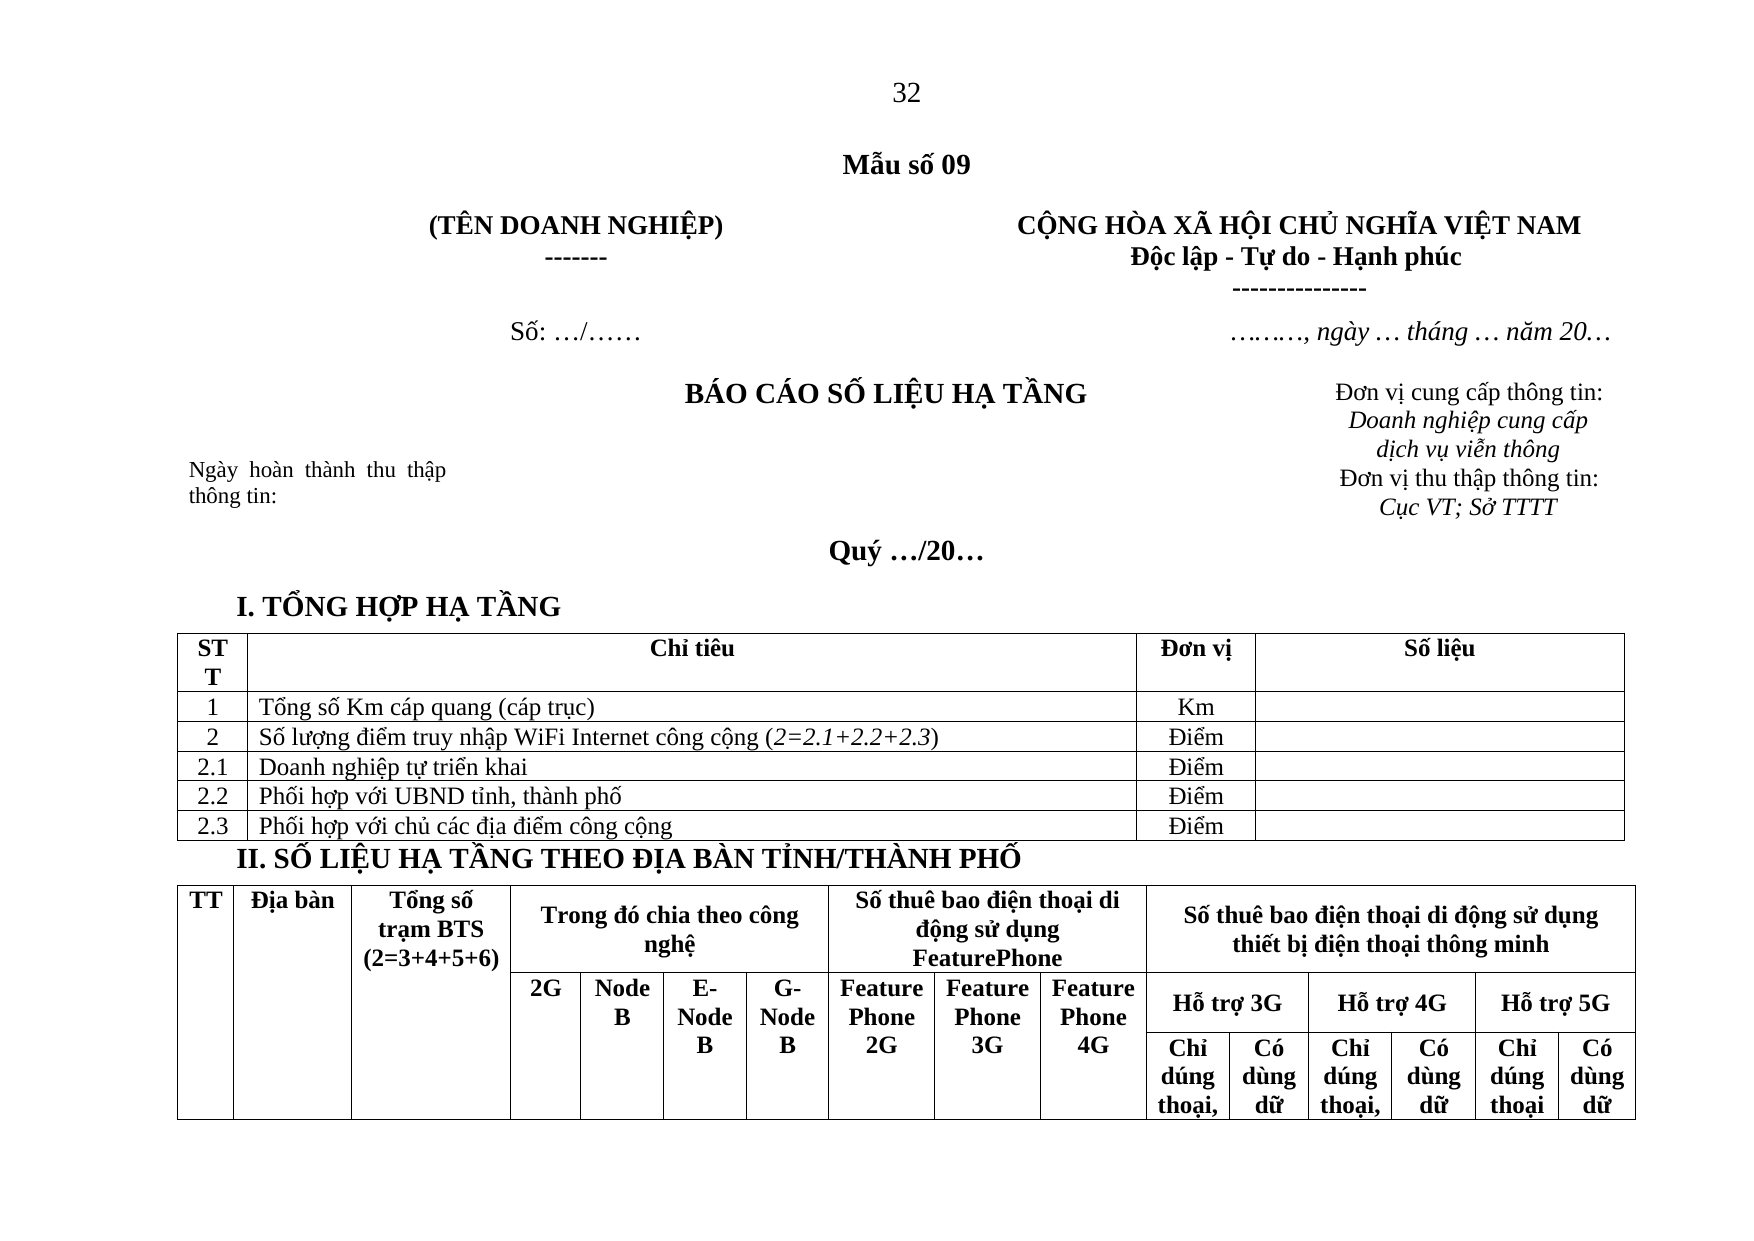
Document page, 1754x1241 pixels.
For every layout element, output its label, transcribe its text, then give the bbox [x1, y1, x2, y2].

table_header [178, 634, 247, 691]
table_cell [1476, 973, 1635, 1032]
text II. SỐ LIỆU HẠ TẦNG THEO ĐỊA BÀN TỈNH/THÀNH PHỐ [177, 841, 1636, 874]
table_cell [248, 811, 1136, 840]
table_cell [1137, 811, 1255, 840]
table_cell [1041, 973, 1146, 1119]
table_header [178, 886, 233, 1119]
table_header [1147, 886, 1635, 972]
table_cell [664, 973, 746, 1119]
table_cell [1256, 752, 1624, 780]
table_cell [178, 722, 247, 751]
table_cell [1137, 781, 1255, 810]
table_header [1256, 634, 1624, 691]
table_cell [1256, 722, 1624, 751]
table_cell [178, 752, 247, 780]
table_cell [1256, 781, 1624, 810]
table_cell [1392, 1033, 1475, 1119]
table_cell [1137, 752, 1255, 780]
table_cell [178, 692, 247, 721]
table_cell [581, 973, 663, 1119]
text Quý …/20… [177, 533, 1636, 566]
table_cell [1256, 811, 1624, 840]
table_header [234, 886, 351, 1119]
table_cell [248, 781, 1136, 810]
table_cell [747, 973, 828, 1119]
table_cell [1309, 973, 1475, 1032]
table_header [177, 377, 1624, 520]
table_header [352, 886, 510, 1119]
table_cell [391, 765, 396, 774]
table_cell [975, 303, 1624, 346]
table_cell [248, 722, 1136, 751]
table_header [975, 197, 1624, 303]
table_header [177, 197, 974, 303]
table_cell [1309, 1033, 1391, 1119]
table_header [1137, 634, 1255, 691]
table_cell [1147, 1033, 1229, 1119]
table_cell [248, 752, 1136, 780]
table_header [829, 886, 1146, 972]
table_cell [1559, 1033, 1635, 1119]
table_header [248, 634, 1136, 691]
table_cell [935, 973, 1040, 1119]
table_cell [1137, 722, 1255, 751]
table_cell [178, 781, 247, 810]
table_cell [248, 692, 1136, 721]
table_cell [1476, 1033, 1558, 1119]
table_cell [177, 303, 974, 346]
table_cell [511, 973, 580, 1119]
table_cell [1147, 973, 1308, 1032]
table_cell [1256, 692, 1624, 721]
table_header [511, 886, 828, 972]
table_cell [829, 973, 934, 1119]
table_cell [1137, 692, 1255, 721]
text I. TỔNG HỢP HẠ TẦNG [177, 589, 1636, 622]
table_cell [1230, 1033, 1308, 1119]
text Mẫu số 09 [177, 147, 1636, 181]
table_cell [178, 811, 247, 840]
